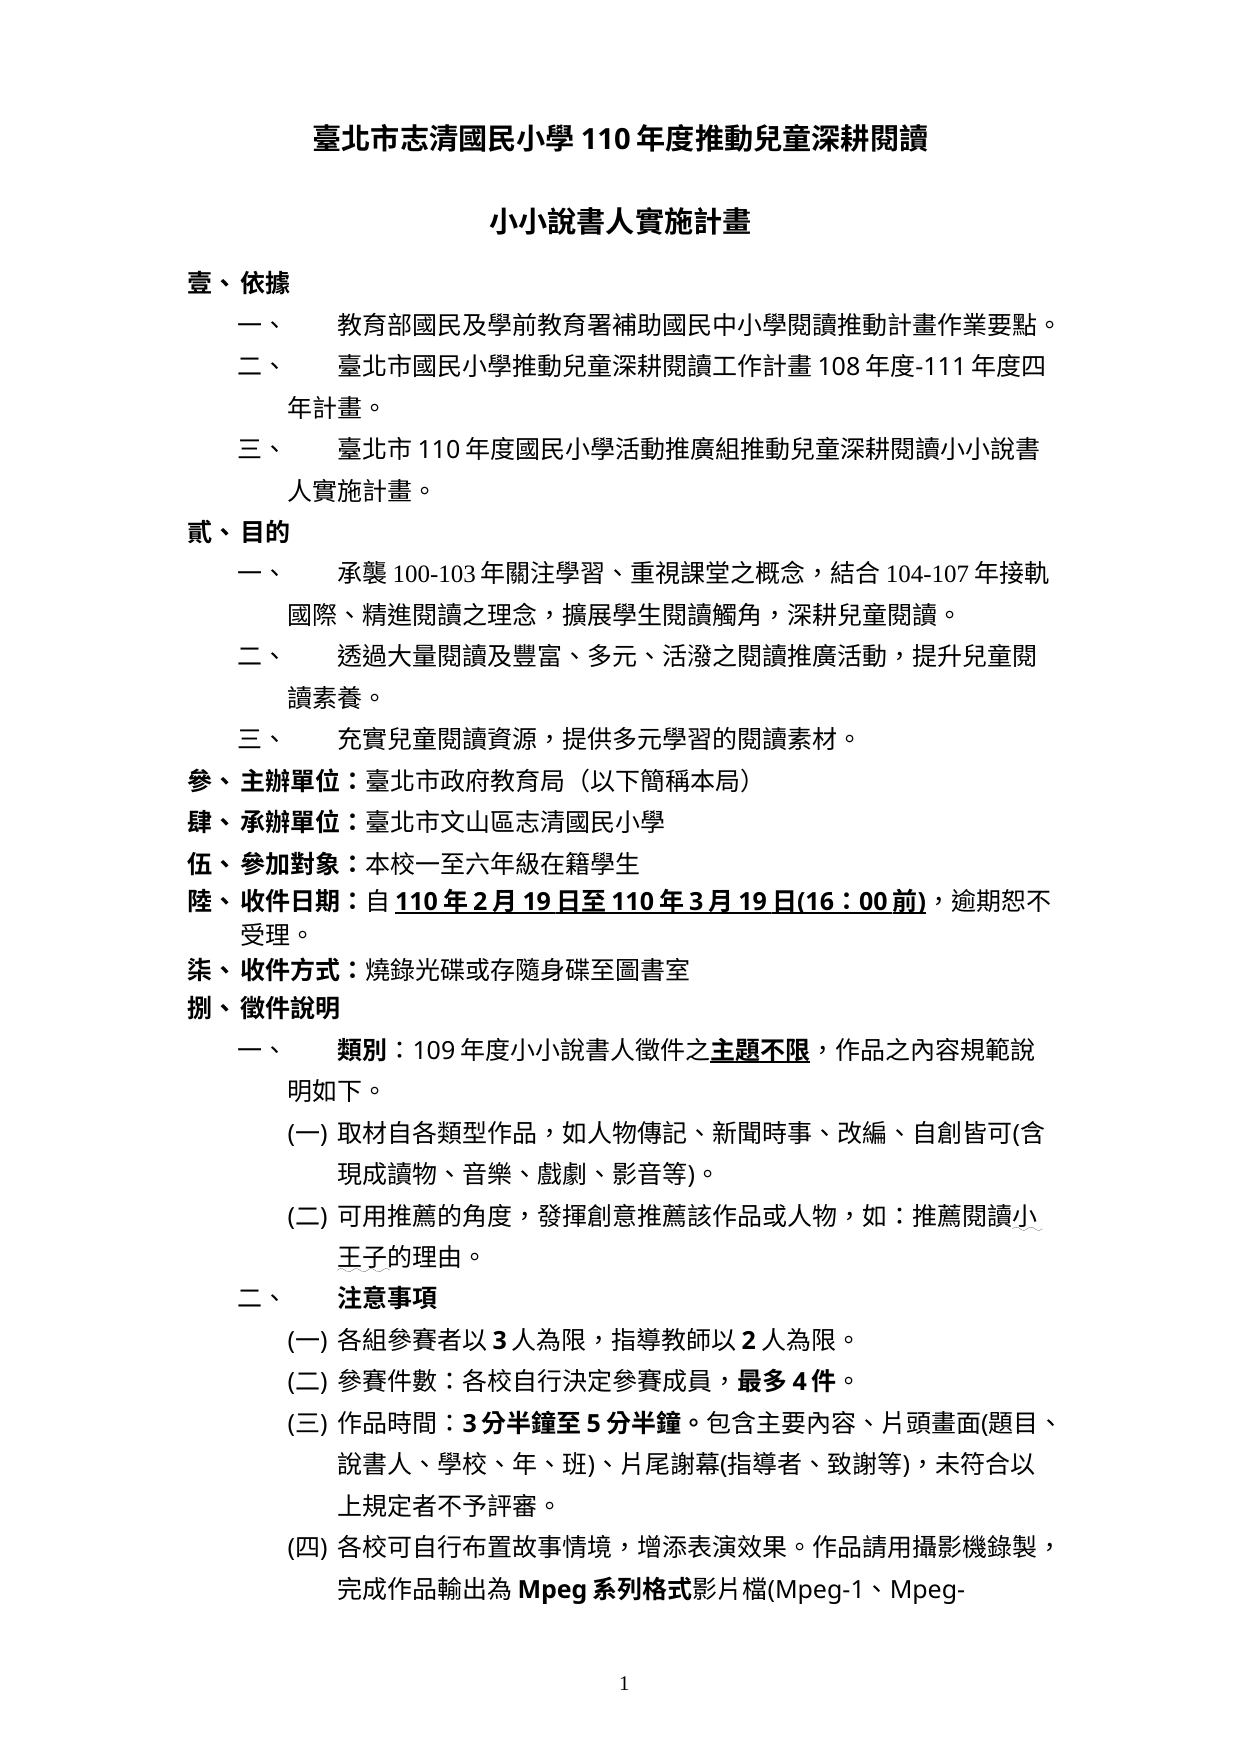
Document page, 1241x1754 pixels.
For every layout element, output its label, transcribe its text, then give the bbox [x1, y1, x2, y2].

list 收件日期：自110年2月19日至110年3月19日(16：00前)，逾期恕不受理。 [187, 883, 1053, 952]
list 承辦單位：臺北市文山區志清國民小學 [187, 800, 1053, 841]
list 充實兒童閱讀資源，提供多元學習的閱讀素材。 [237, 717, 1053, 758]
list 可用推薦的角度，發揮創意推薦該作品或人物，如：推薦閱讀小王子的理由。 [287, 1193, 1053, 1276]
list 教育部國民及學前教育署補助國民中小學閱讀推動計畫作業要點。 [237, 302, 1053, 344]
text 小小說書人實施計畫 [187, 178, 1053, 261]
list 承襲100-103年關注學習、重視課堂之概念，結合104-107年接軌國際、精進閱讀之理念，擴展學生閱讀觸角，深耕兒童閱讀。 [237, 551, 1053, 634]
list 臺北市國民小學推動兒童深耕閱讀工作計畫108年度-111年度四年計畫。 [237, 344, 1053, 427]
list 目的 [187, 510, 1053, 551]
list 收件方式：燒錄光碟或存隨身碟至圖書室 [187, 952, 1053, 986]
list 主辦單位：臺北市政府教育局（以下簡稱本局） [187, 758, 1053, 800]
list 參加對象：本校一至六年級在籍學生 [187, 841, 1053, 883]
list 作品時間：3分半鐘至5分半鐘。包含主要內容、片頭畫面(題目、說書人、學校、年、班)、片尾謝幕(指導者、致謝等)，未符合以上規定者不予評審。 [287, 1401, 1053, 1525]
list 取材自各類型作品，如人物傳記、新聞時事、改編、自創皆可(含現成讀物、音樂、戲劇、影音等)。 [287, 1110, 1053, 1193]
text 臺北市志清國民小學110年度推動兒童深耕閱讀 [187, 95, 1053, 178]
list 參賽件數：各校自行決定參賽成員，最多4件。 [287, 1359, 1053, 1401]
list 臺北市110年度國民小學活動推廣組推動兒童深耕閱讀小小說書人實施計畫。 [237, 427, 1053, 510]
list 依據 [187, 261, 1053, 302]
list 類別：109年度小小說書人徵件之主題不限，作品之內容規範說明如下。 [237, 1027, 1053, 1110]
list 各組參賽者以3人為限，指導教師以2人為限。 [287, 1318, 1053, 1359]
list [287, 1525, 1053, 1608]
list 透過大量閱讀及豐富、多元、活潑之閱讀推廣活動，提升兒童閱讀素養。 [237, 634, 1053, 717]
list 徵件說明 [187, 986, 1053, 1027]
list 注意事項 [237, 1276, 1053, 1318]
